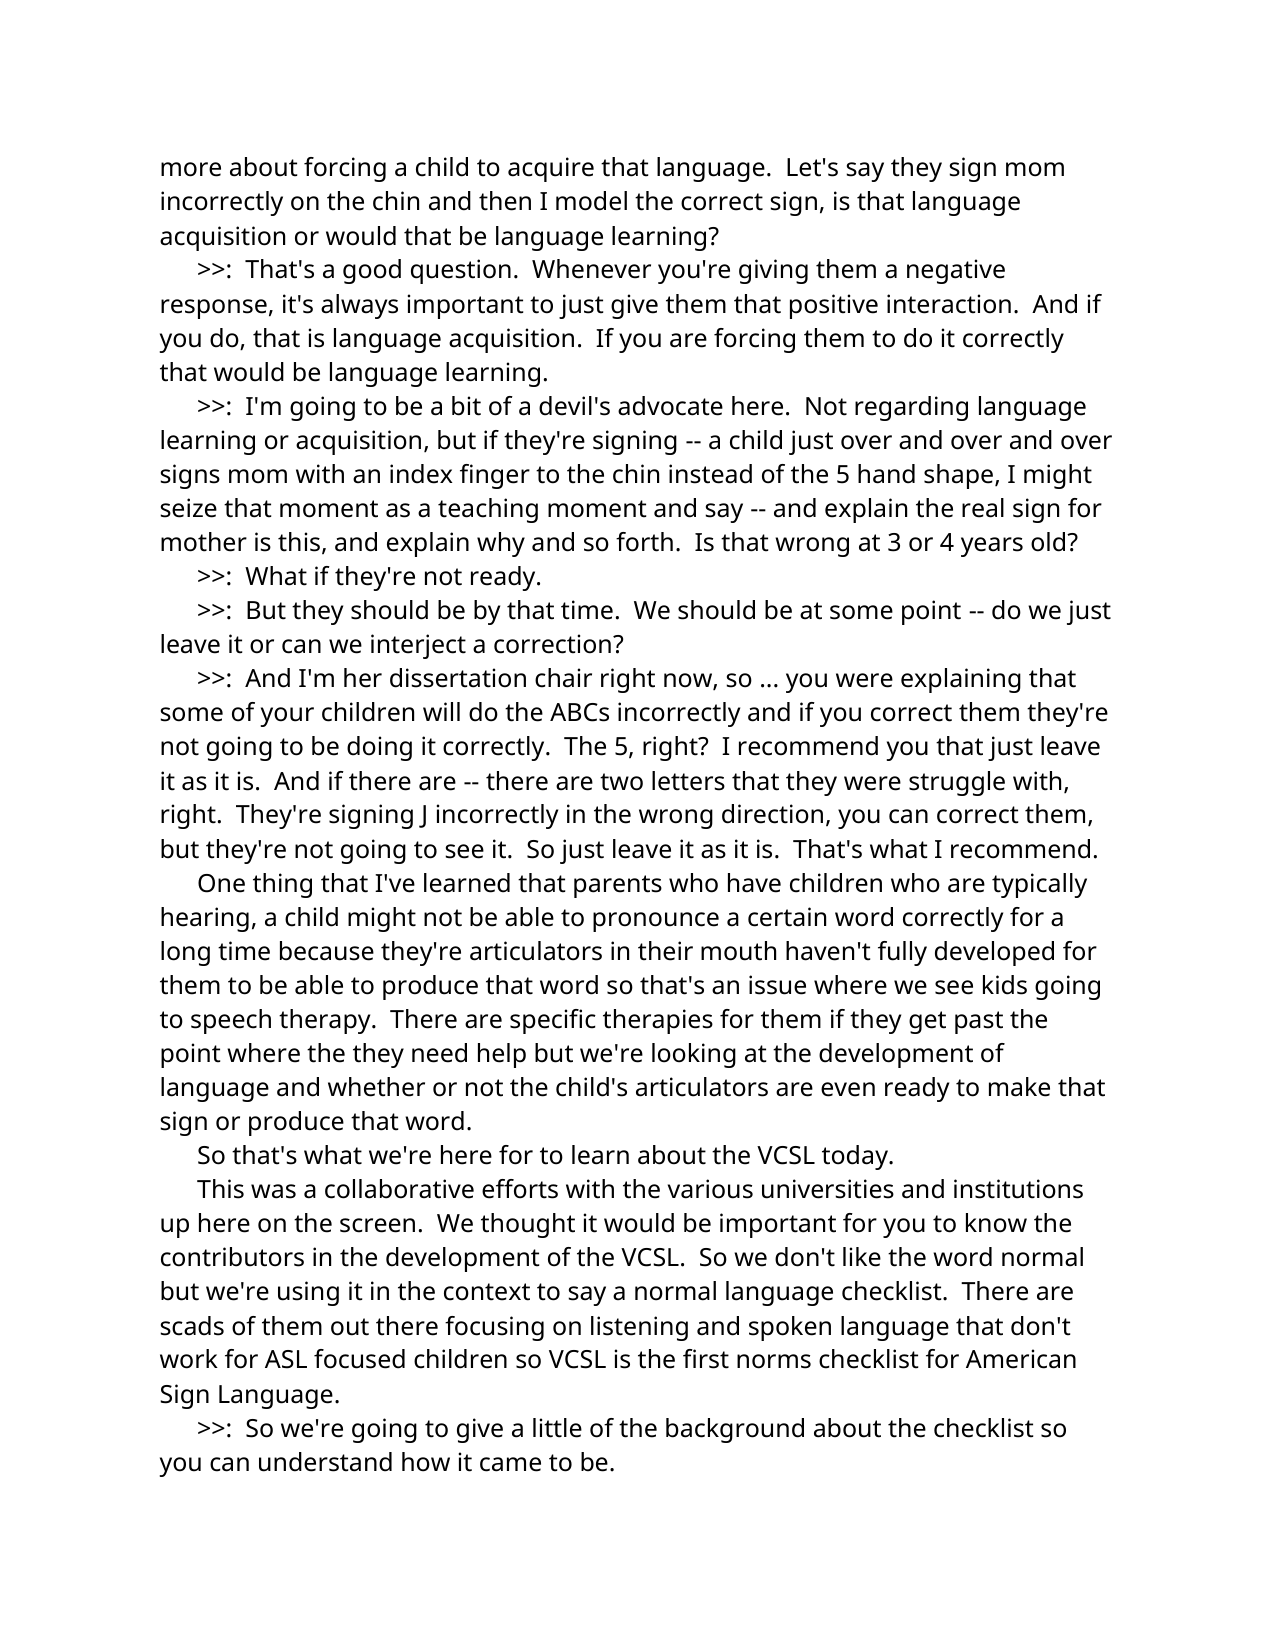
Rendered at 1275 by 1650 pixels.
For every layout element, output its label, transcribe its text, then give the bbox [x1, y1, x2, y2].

text >>: That's a good question. Whenever you're giving them a negative response, it's always important to just give them that positive interaction. And if you do, that is language acquisition. If you are forcing them to do it correctly that would be language learning. [159, 252, 1116, 388]
text One thing that I've learned that parents who have children who are typically hearing, a child might not be able to pronounce a certain word correctly for a long time because they're articulators in their mouth haven't fully developed for them to be able to produce that word so that's an issue where we see kids going to speech therapy. There are specific therapies for them if they get past the point where the they need help but we're looking at the development of language and whether or not the child's articulators are even ready to make that sign or produce that word. [159, 865, 1116, 1138]
text >>: And I'm her dissertation chair right now, so ... you were explaining that some of your children will do the ABCs incorrectly and if you correct them they're not going to be doing it correctly. The 5, right? I recommend you that just leave it as it is. And if there are -- there are two letters that they were struggle with, right. They're signing J incorrectly in the wrong direction, you can correct them, but they're not going to see it. So just leave it as it is. That's what I recommend. [159, 661, 1116, 865]
text So that's what we're here for to learn about the VCSL today. [159, 1138, 1116, 1172]
text >>: What if they're not ready. [159, 559, 1116, 593]
text >>: I'm going to be a bit of a devil's advocate here. Not regarding language learning or acquisition, but if they're signing -- a child just over and over and over signs mom with an index finger to the chin instead of the 5 hand shape, I might seize that moment as a teaching moment and say -- and explain the real sign for mother is this, and explain why and so forth. Is that wrong at 3 or 4 years old? [159, 388, 1116, 559]
text >>: So we're going to give a little of the background about the checklist so you can understand how it came to be. [159, 1410, 1116, 1478]
text >>: But they should be by that time. We should be at some point -- do we just leave it or can we interject a correction? [159, 593, 1116, 661]
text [159, 150, 1116, 252]
text This was a collaborative efforts with the various universities and institutions up here on the screen. We thought it would be important for you to know the contributors in the development of the VCSL. So we don't like the word normal but we're using it in the context to say a normal language checklist. There are scads of them out there focusing on listening and spoken language that don't work for ASL focused children so VCSL is the first norms checklist for American Sign Language. [159, 1172, 1116, 1410]
